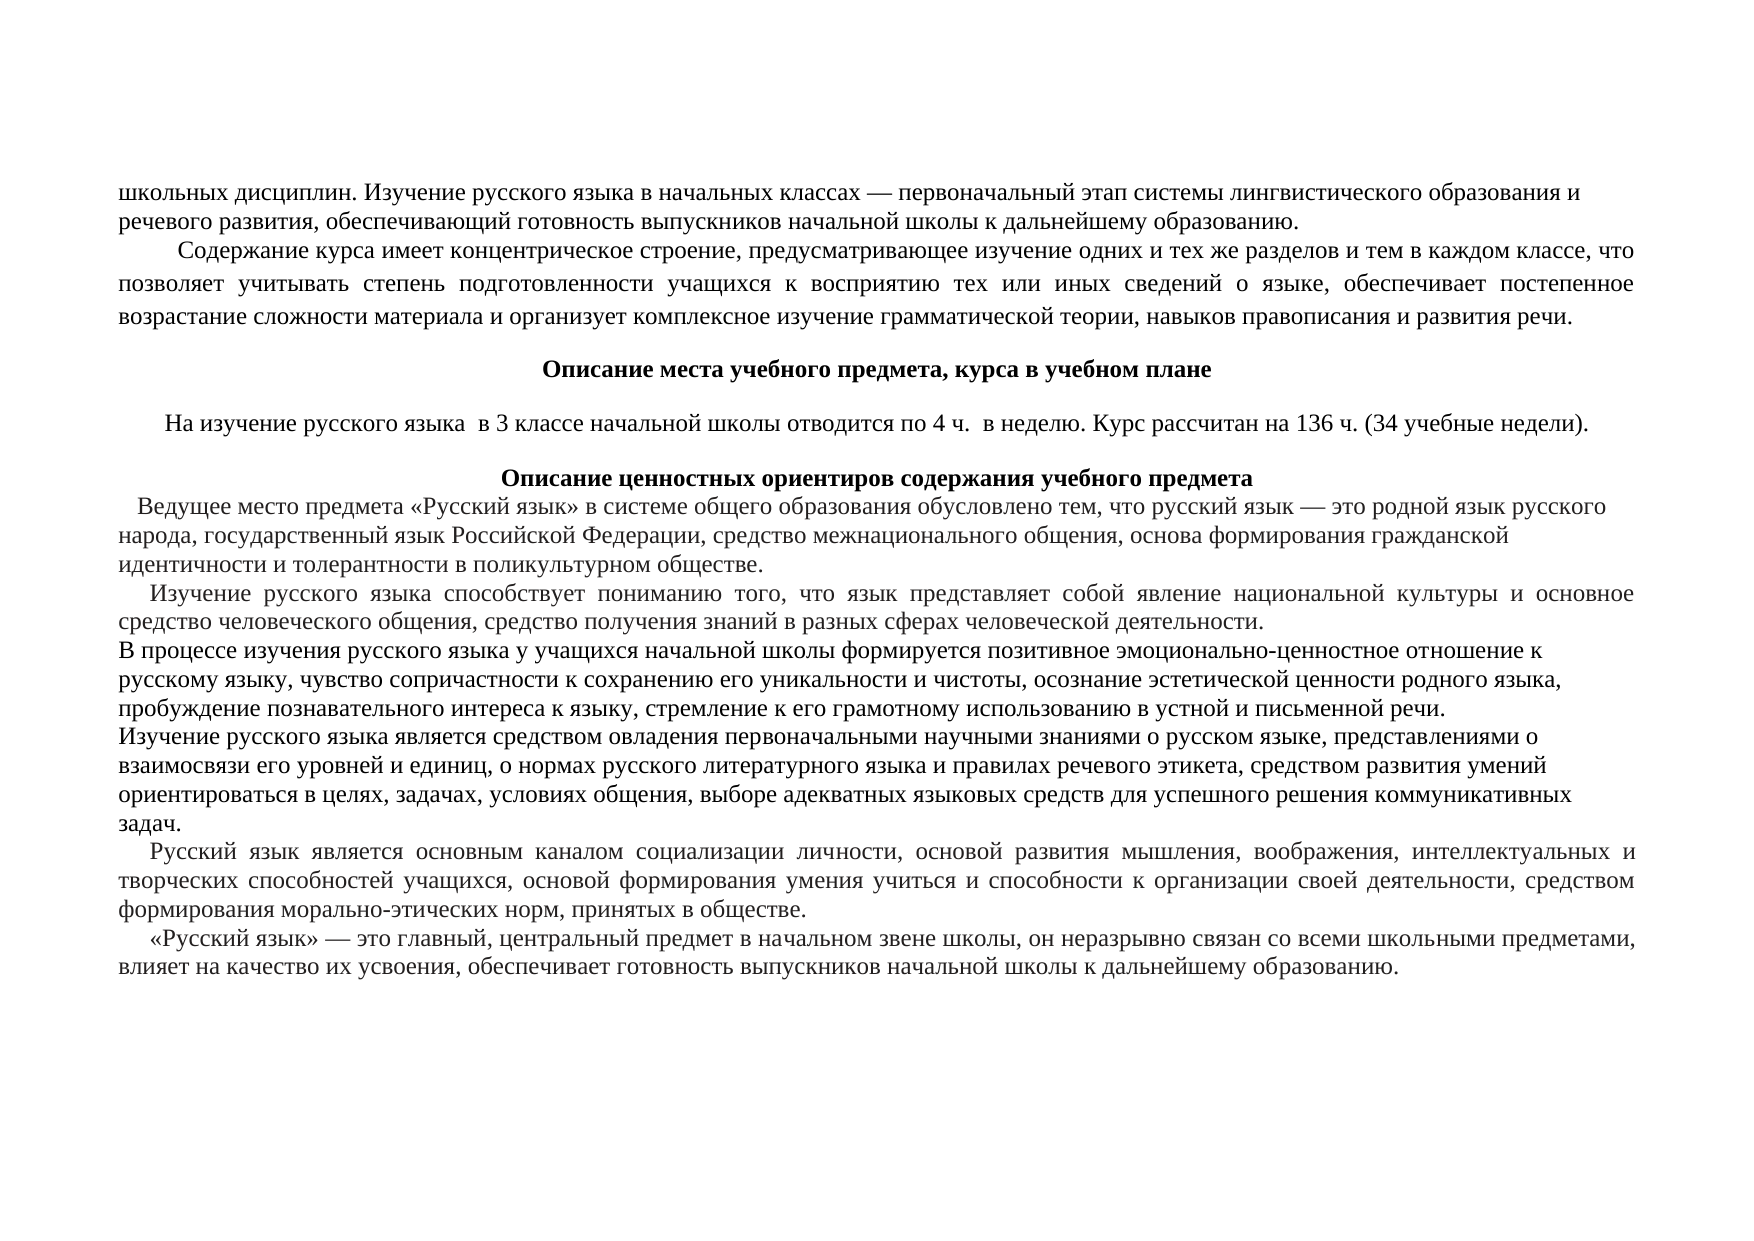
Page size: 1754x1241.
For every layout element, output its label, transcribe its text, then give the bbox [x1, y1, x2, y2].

text На изучение русского языка в 3 классе начальной школы отводится по 4 ч. в неделю. Курс рассчитан на 136 ч. (34 учебные недели). [118, 408, 1636, 437]
text Изучение русского языка способствует пониманию того, что язык представляет собой явление национальной культуры и основное средство человеческого общения, средство получения знаний в разных сферах человеческой деятельности. [118, 578, 1636, 635]
text Описание ценностных ориентиров содержания учебного предмета [118, 463, 1636, 491]
text Изучение русского языка является средством овладения первоначальными научными знаниями о русском языке, представлениями о взаимосвязи его уровней и единиц, о нормах русского литературного языка и правилах речевого этикета, средством развития умений ориентироваться в целях, задачах, условиях общения, выборе адекватных языковых средств для успешного решения коммуникативных задач. [118, 721, 1636, 836]
text Содержание курса имеет концентрическое строение, предусматривающее изучение одних и тех же разделов и тем в каждом классе, что позволяет учитывать степень подготовленности учащихся к восприятию тех или иных сведений о языке, обеспечивает постепенное возрастание сложности материала и организует комплексное изучение грамматической теории, навыков правописания и развития речи. [118, 235, 1636, 329]
text Описание места учебного предмета, курса в учебном плане [118, 354, 1636, 383]
text Ведущее место предмета «Русский язык» в системе общего образования обусловлено тем, что русский язык — это родной язык русского народа, государственный язык Российской Федерации, средство межнационального общения, основа формирования гражданской идентичности и толерантности в поликультурном обществе. [118, 491, 1636, 578]
text В процессе изучения русского языка у учащихся начальной школы формируется позитивное эмоционально-ценностное отношение к русскому языку, чувство сопричастности к сохранению его уникальности и чистоты, осознание эстетической ценности родного языка, пробуждение познавательного интереса к языку, стремление к его грамотному использованию в устной и письменной речи. [118, 635, 1430, 664]
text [118, 177, 1636, 235]
text «Русский язык» — это главный, центральный предмет в начальном звене школы, он неразрывно связан со всеми школьными предметами, влияет на качество их усвоения, обеспечивает готовность выпускников начальной школы к дальнейшему образованию. [118, 923, 1636, 980]
text Русский язык является основным каналом социализации личности, основой развития мышления, воображения, интеллектуальных и творческих способностей учащихся, основой формирования умения учиться и способности к организации своей деятельности, средством формирования морально-этических норм, принятых в обществе. [118, 836, 1636, 923]
